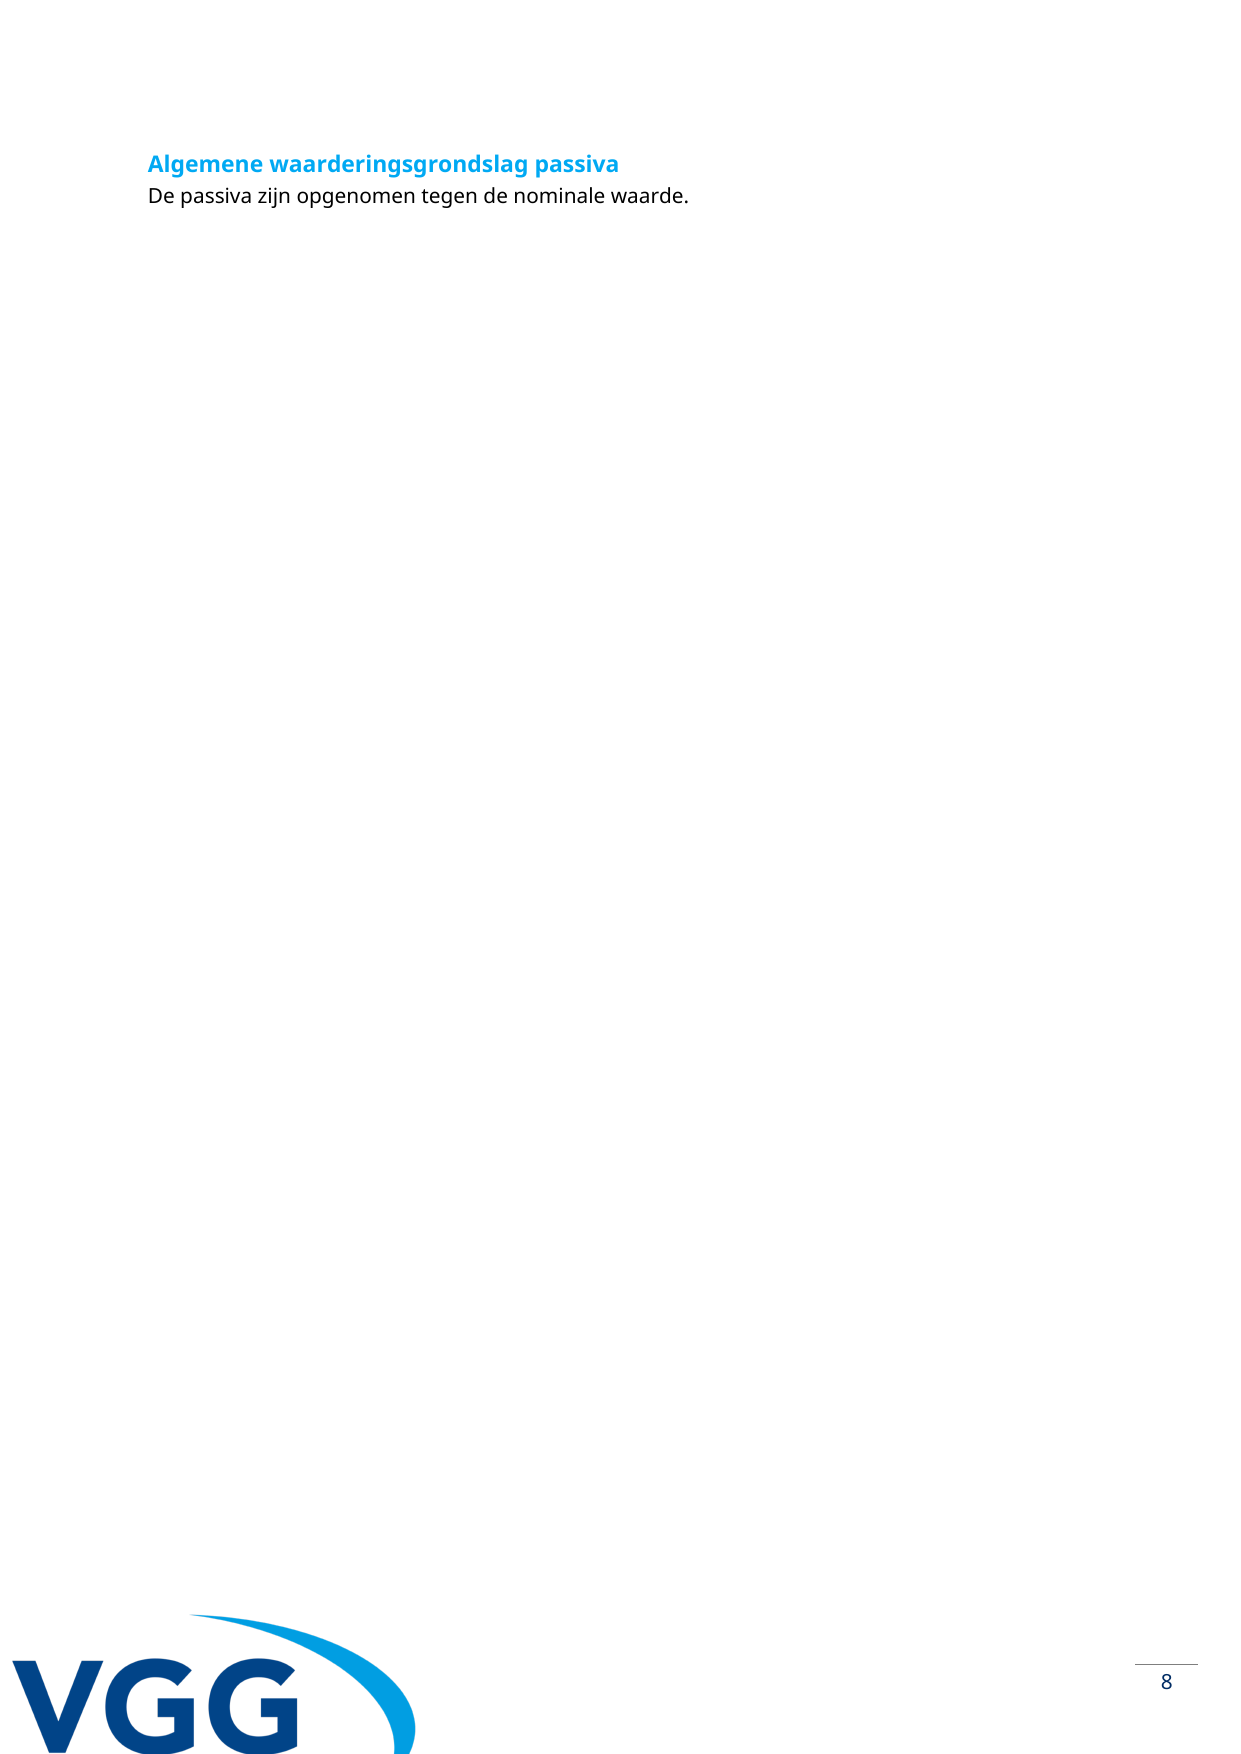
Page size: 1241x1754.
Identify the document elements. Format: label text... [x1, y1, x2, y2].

picture [0, 1601, 429, 1754]
text De passiva zijn opgenomen tegen de nominale waarde. [148, 181, 1093, 210]
subtitle Algemene waarderingsgrondslag passiva [148, 148, 1093, 179]
